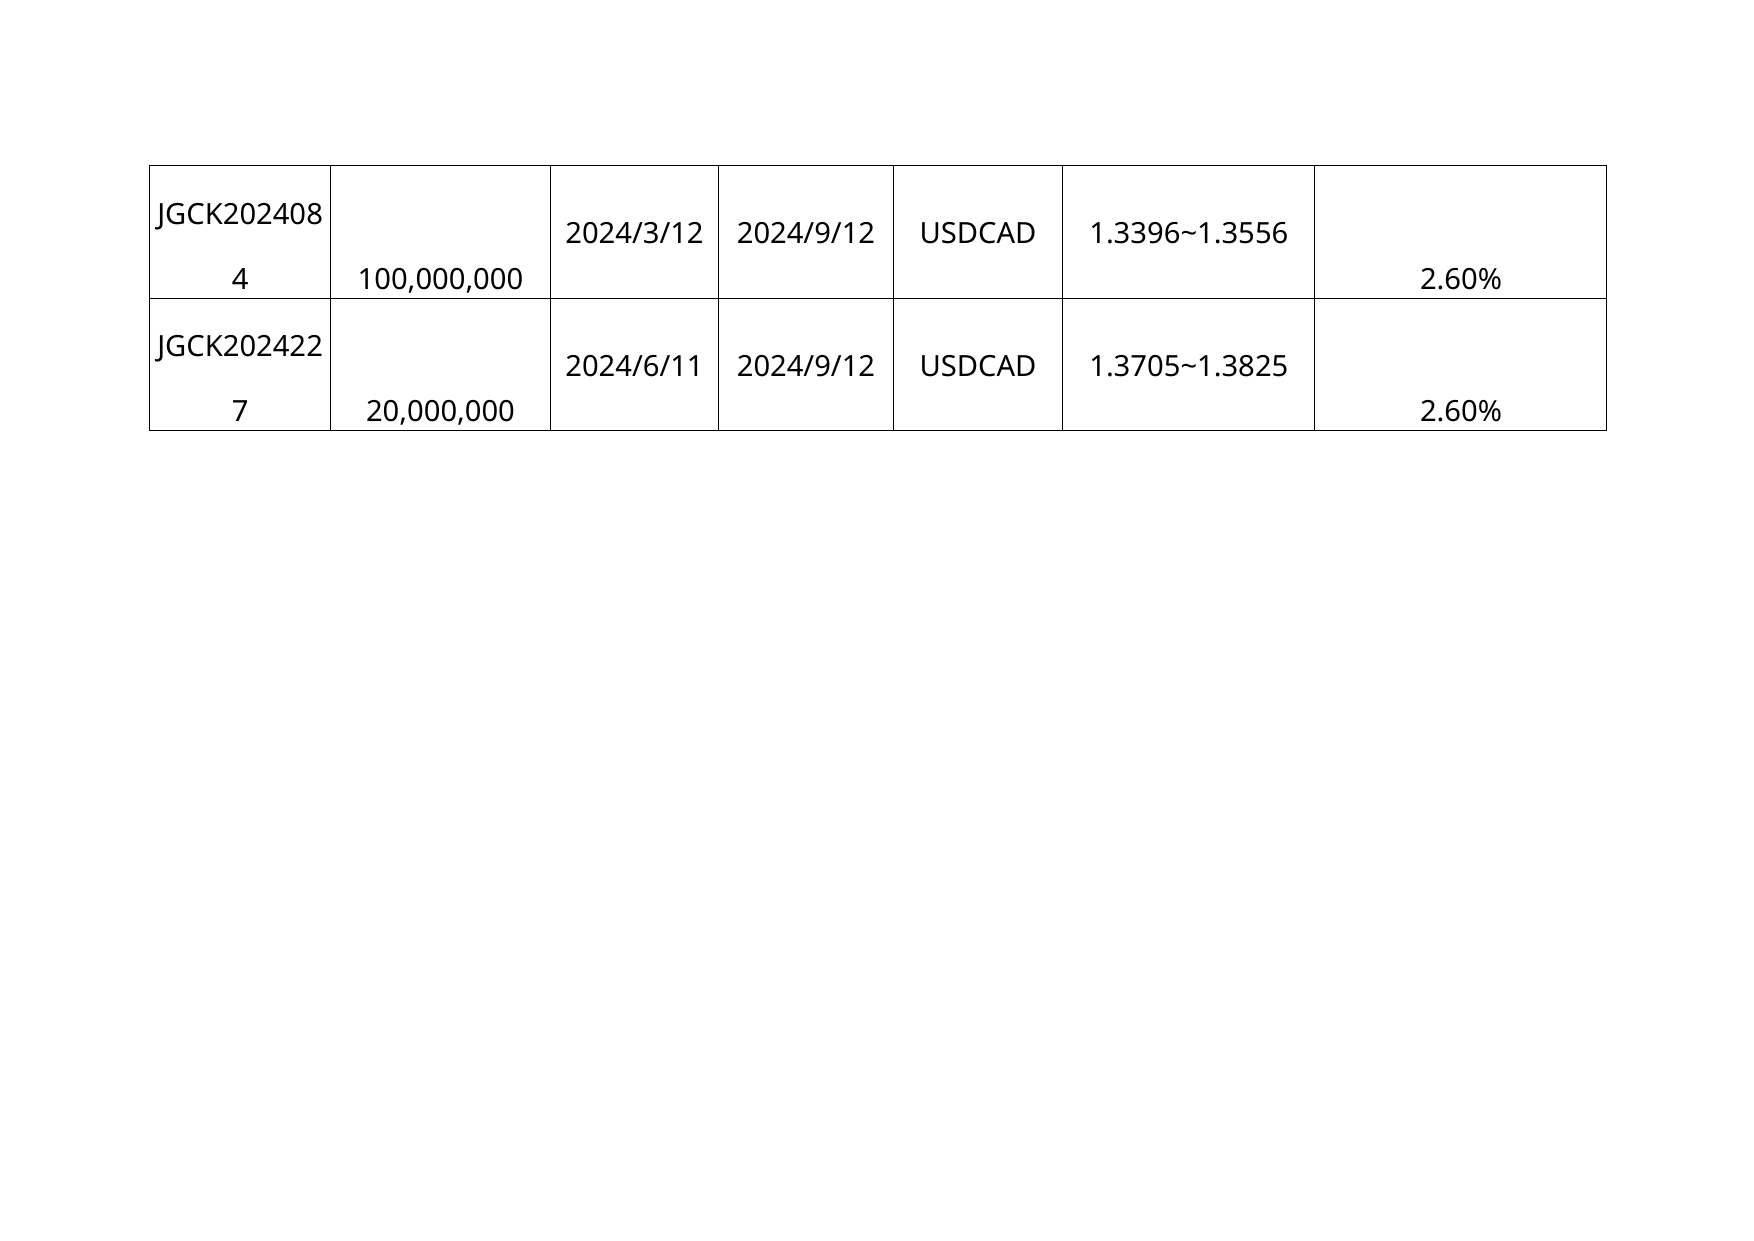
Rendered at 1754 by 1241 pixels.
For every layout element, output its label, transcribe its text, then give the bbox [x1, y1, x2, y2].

table_cell JGCK2024084 [150, 166, 330, 298]
table_cell 20,000,000 [331, 299, 550, 430]
table_cell 1.3705~1.3825 [1063, 299, 1314, 430]
table_cell 1.3396~1.3556 [1063, 166, 1314, 298]
table_cell 2024/9/12 [719, 166, 893, 298]
table_cell 2.60% [1315, 166, 1606, 298]
table_cell 2024/3/12 [551, 166, 718, 298]
table_cell 2024/6/11 [551, 299, 718, 430]
table_cell USDCAD [894, 299, 1062, 430]
table_cell JGCK2024227 [150, 299, 330, 430]
table_cell 2.60% [1315, 299, 1606, 430]
table_cell 2024/9/12 [719, 299, 893, 430]
table_cell USDCAD [894, 166, 1062, 298]
table_cell 100,000,000 [331, 166, 550, 298]
